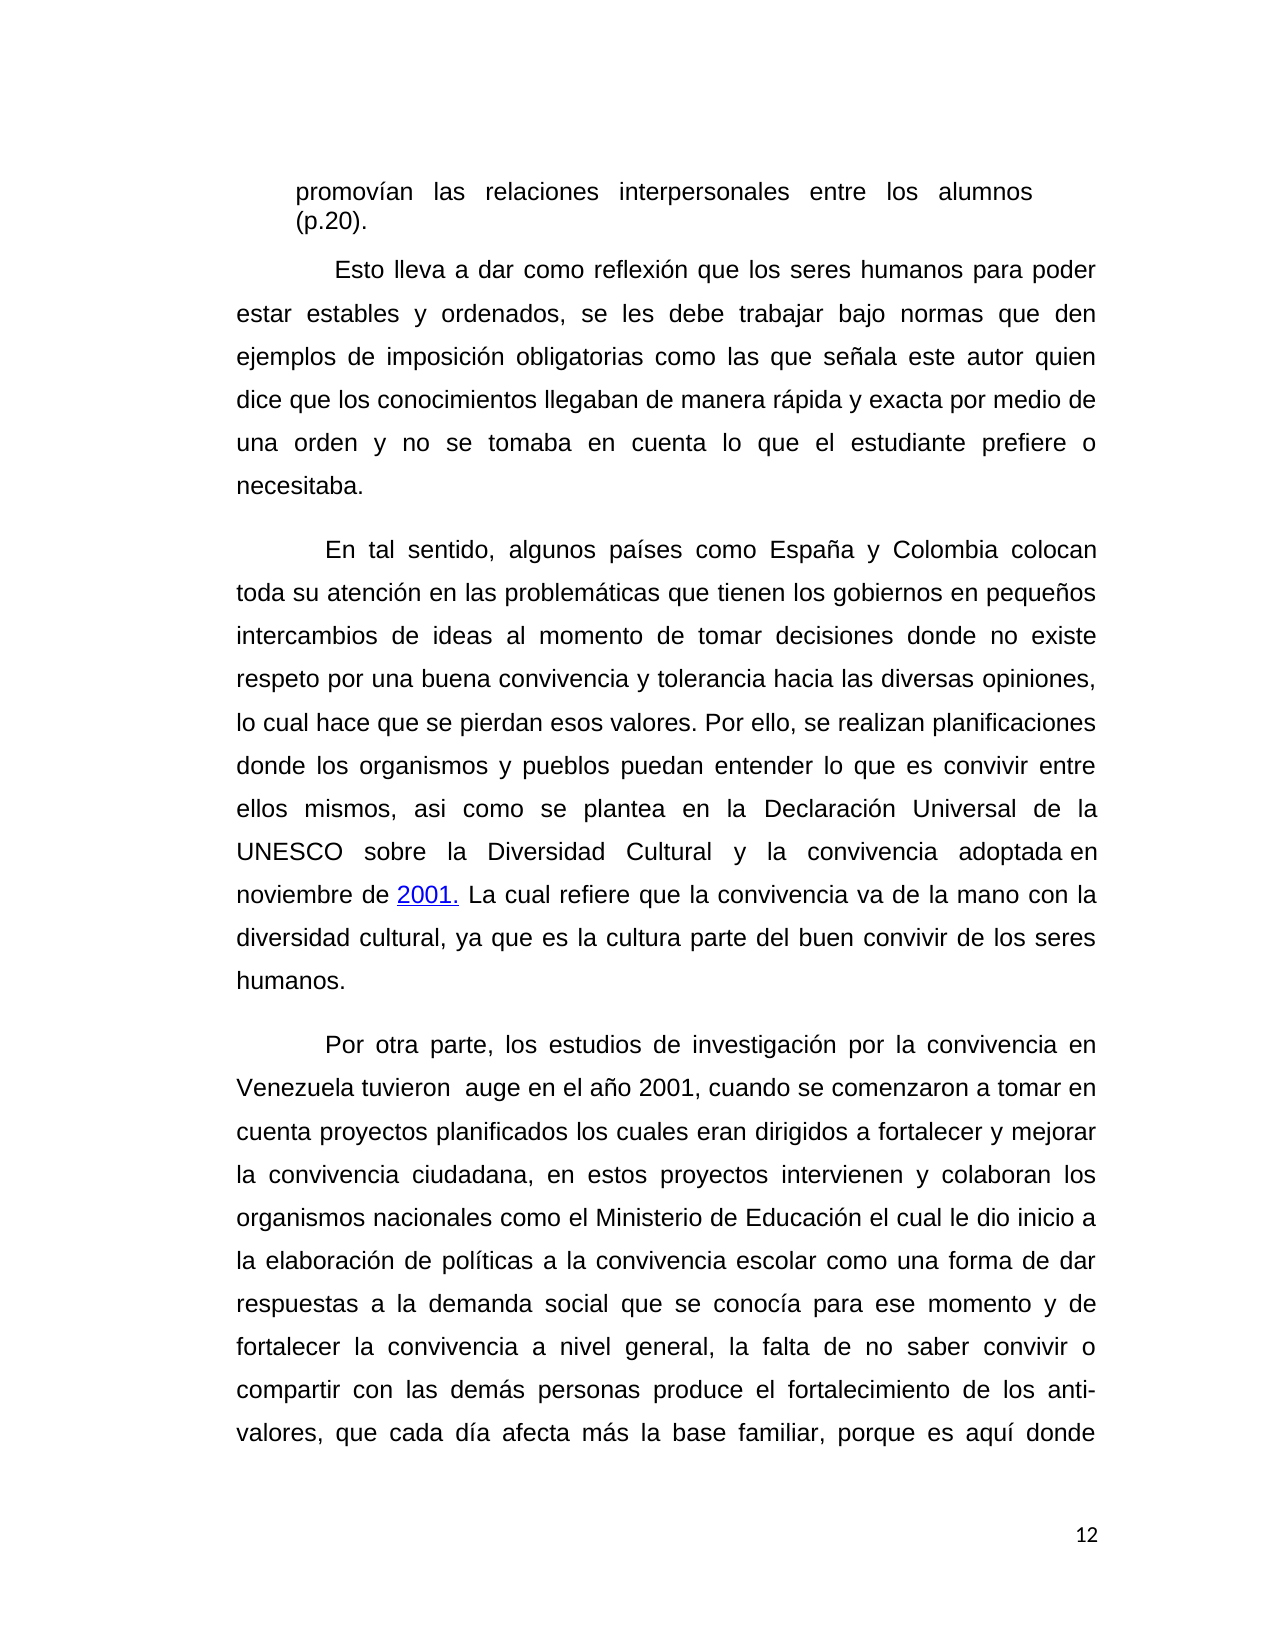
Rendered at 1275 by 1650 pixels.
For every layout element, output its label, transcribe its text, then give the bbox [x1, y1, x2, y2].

text Esto lleva a dar como reflexión que los seres humanos para poder estar estables y ordenados, se les debe trabajar bajo normas que den ejemplos de imposición obligatorias como las que señala este autor quien dice que los conocimientos llegaban de manera rápida y exacta por medio de una orden y no se tomaba en cuenta lo que el estudiante prefiere o necesitaba. [236, 256, 1098, 500]
text En tal sentido, algunos países como España y Colombia colocan toda su atención en las problemáticas que tienen los gobiernos en pequeños intercambios de ideas al momento de tomar decisiones donde no existe respeto por una buena convivencia y tolerancia hacia las diversas opiniones, lo cual hace que se pierdan esos valores. Por ello, se realizan planificaciones donde los organismos y pueblos puedan entender lo que es convivir entre ellos mismos, asi como se plantea en la Declaración Universal de la UNESCO sobre la Diversidad Cultural y la convivencia adoptada en noviembre de 2001. La cual refiere que la convivencia va de la mano con la diversidad cultural, ya que es la cultura parte del buen convivir de los seres humanos. [236, 535, 1098, 995]
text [236, 1030, 1098, 1447]
text promovían las relaciones interpersonales entre los alumnos (p.20). [295, 177, 1034, 235]
